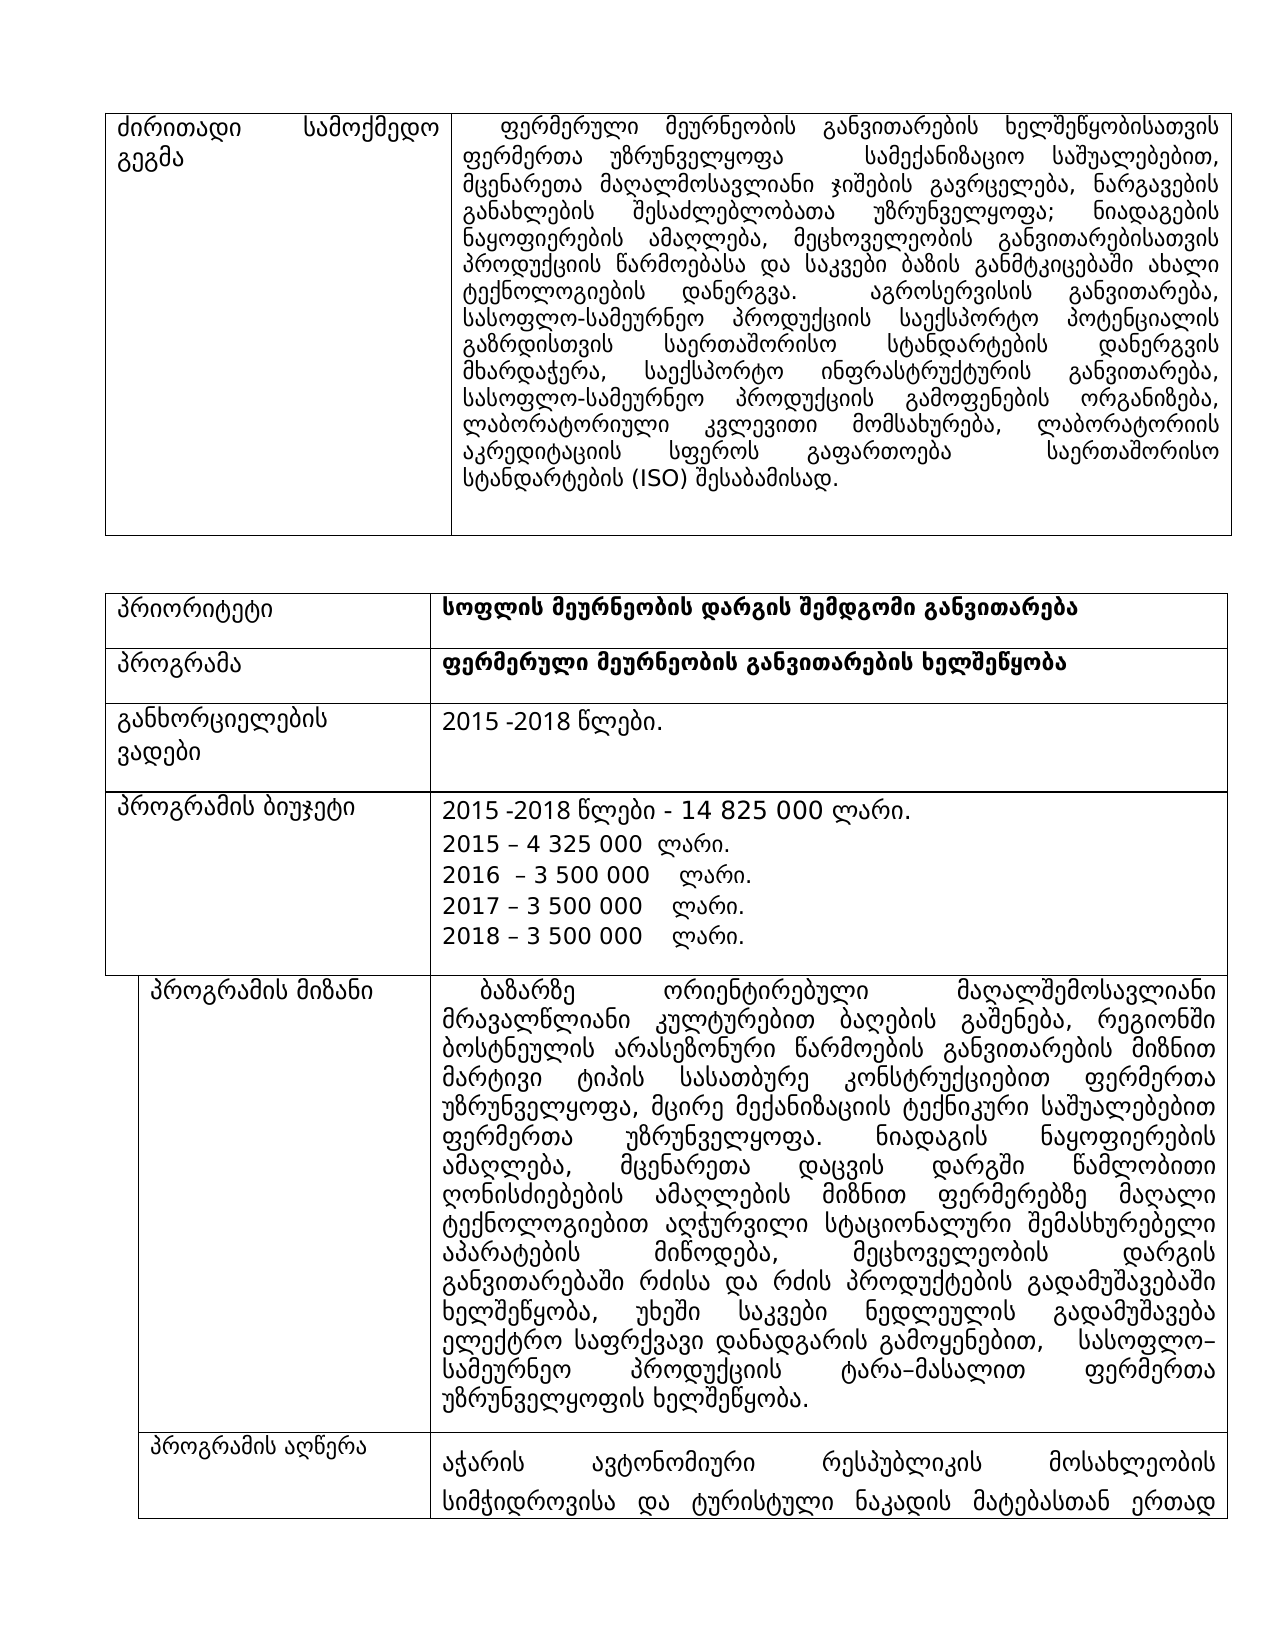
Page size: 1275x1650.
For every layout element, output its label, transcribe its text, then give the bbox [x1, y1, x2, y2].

table_cell 2015 -2018 წლები. [431, 704, 1227, 791]
table_cell ბაზარზე ორიენტირებული მაღალშემოსავლიანი მრავალწლიანი კულტურებით ბაღების გაშენება, რეგიონში ბოსტნეულის არასეზონური წარმოების განვითარების მიზნით მარტივი ტიპის სასათბურე კონსტრუქციებით ფერმერთა უზრუნველყოფა, მცირე მექანიზაციის ტექნიკური საშუალებებით ფერმერთა უზრუნველყოფა. ნიადაგის ნაყოფიერების ამაღლება, მცენარეთა დაცვის დარგში წამლობითი ღონისძიებების ამაღლების მიზნით ფერმერებზე მაღალი ტექნოლოგიებით აღჭურვილი სტაციონალური შემასხურებელი აპარატების მიწოდება, მეცხოველეობის დარგის განვითარებაში რძისა და რძის პროდუქტების გადამუშავებაში ხელშეწყობა, უხეში საკვები ნედლეულის გადამუშავება ელექტრო საფრქვავი დანადგარის გამოყენებით, სასოფლო–სამეურნეო პროდუქციის ტარა–მასალით ფერმერთა უზრუნველყოფის ხელშეწყობა. [431, 976, 1227, 1432]
table_cell პროგრამის მიზანი [139, 976, 430, 1432]
table_header პრიორიტეტი [106, 594, 430, 648]
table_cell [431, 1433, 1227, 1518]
table_cell პროგრამის აღწერა [139, 1433, 430, 1518]
table_cell პროგრამა [106, 649, 430, 703]
table_cell ფერმერული მეურნეობის განვითარების ხელშეწყობისათვის ფერმერთა უზრუნველყოფა სამექანიზაციო საშუალებებით, მცენარეთა მაღალმოსავლიანი ჯიშების გავრცელება, ნარგავების განახლების შესაძლებლობათა უზრუნველყოფა; ნიადაგების ნაყოფიერების ამაღლება, მეცხოველეობის განვითარებისათვის პროდუქციის წარმოებასა და საკვები ბაზის განმტკიცებაში ახალი ტექნოლოგიების დანერგვა. აგროსერვისის განვითარება, სასოფლო-სამეურნეო პროდუქციის საექსპორტო პოტენციალის გაზრდისთვის საერთაშორისო სტანდარტების დანერგვის მხარდაჭერა, საექსპორტო ინფრასტრუქტურის განვითარება, სასოფლო-სამეურნეო პროდუქციის გამოფენების ორგანიზება, ლაბორატორიული კვლევითი მომსახურება, ლაბორატორიის აკრედიტაციის სფეროს გაფართოება საერთაშორისო სტანდარტების (ISO) შესაბამისად. [452, 114, 1231, 535]
table_cell ფერმერული მეურნეობის განვითარების ხელშეწყობა [431, 649, 1227, 703]
table_cell ძირითადი სამოქმედო გეგმა [106, 114, 451, 535]
table_cell პროგრამის ბიუჯეტი [106, 793, 430, 975]
table_header სოფლის მეურნეობის დარგის შემდგომი განვითარება [431, 594, 1227, 648]
table_cell განხორციელების ვადები [106, 704, 430, 791]
table_cell 2015 -2018 წლები - 14 825 000 ლარი. 2015 – 4 325 000 ლარი. 2016 – 3 500 000 ლარი. 2017 – 3 500 000 ლარი. 2018 – 3 500 000 ლარი. [431, 793, 1227, 975]
